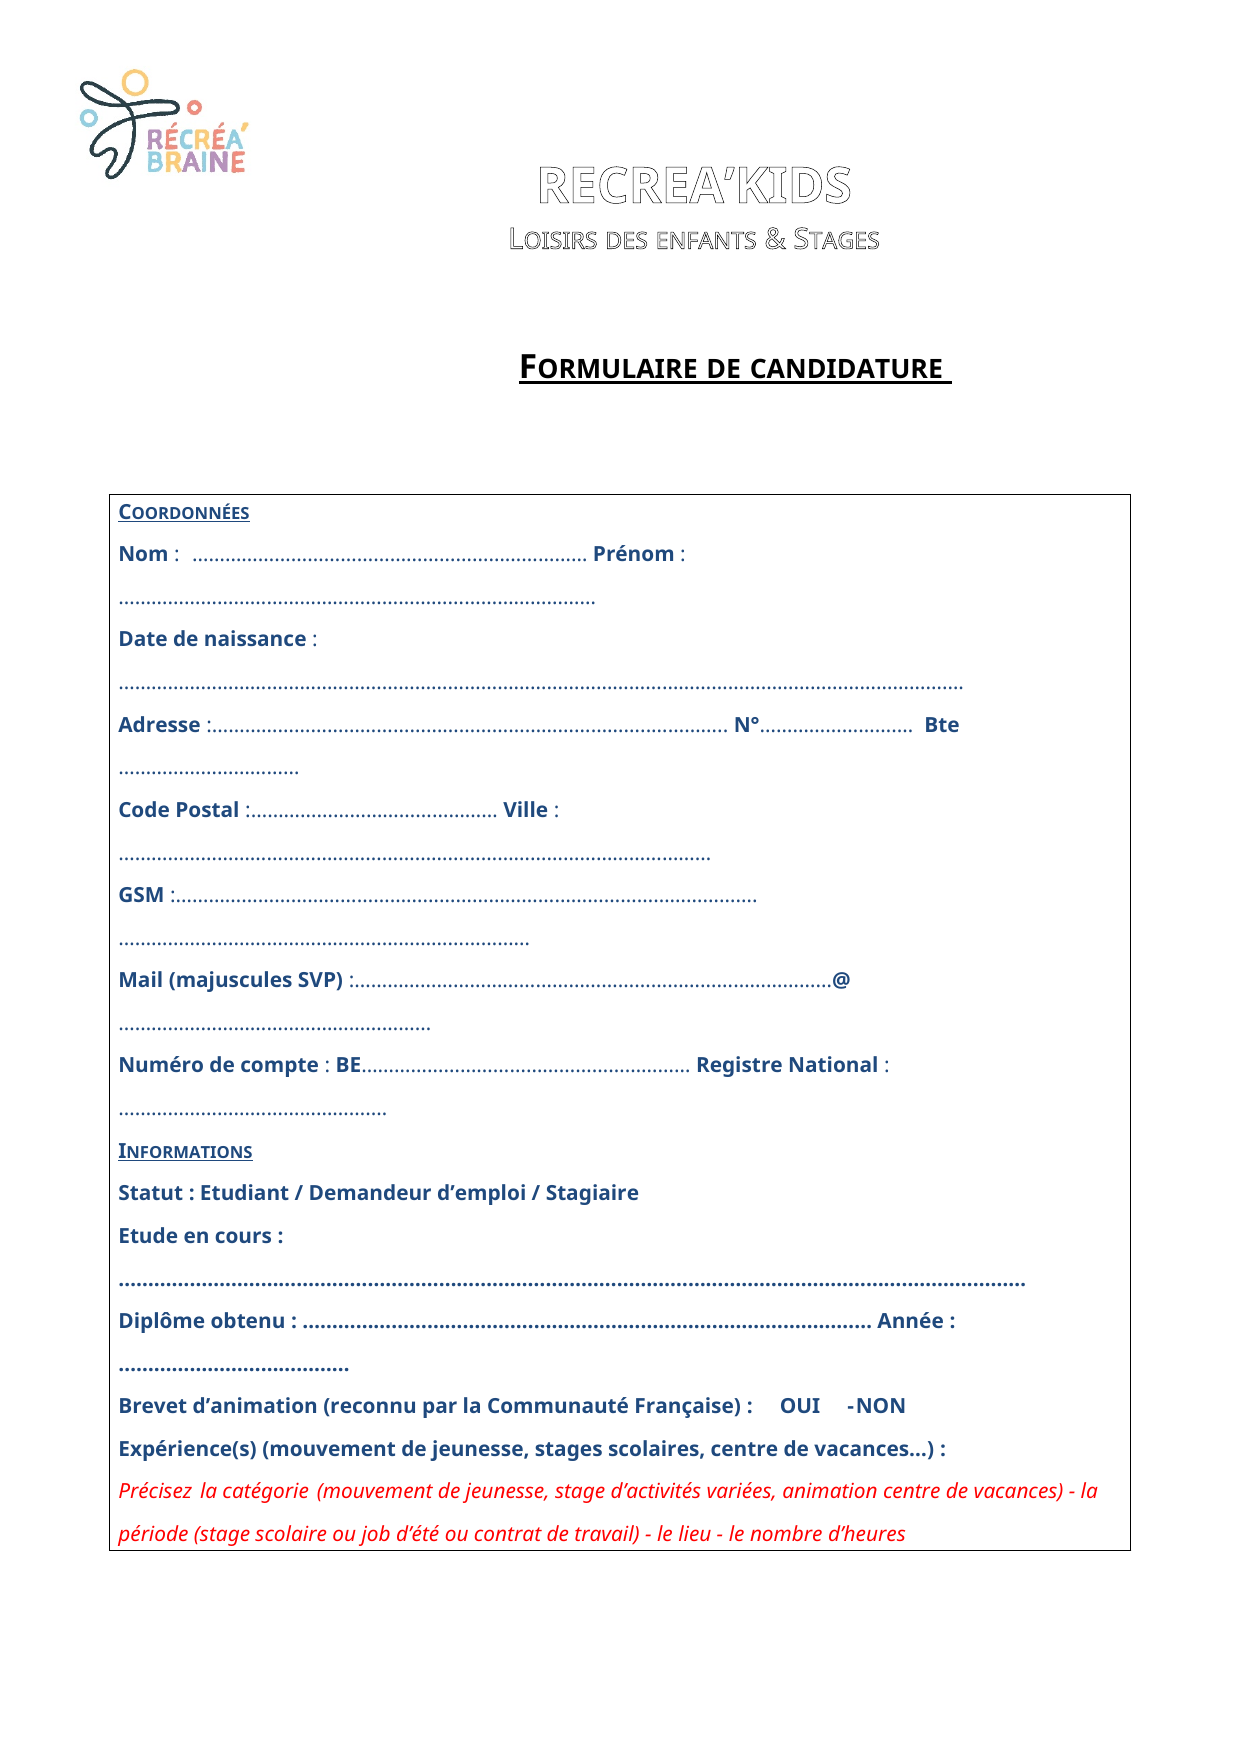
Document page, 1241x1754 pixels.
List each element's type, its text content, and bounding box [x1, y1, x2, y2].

subtitle RECREA’KIDS [192, 149, 1122, 217]
text GSM :…………………………………………………………………………………………….………………………………………………………………… [110, 877, 1130, 951]
text Nom : ……………………………………………………………… Prénom :…………………………………………………………………………… [110, 536, 1130, 610]
text Formulaire de candidature [266, 343, 1122, 388]
text Etude en cours : ……………………………………………………………………………………………………………………………………… [110, 1218, 1130, 1292]
text Statut : Etudiant / Demandeur d’emploi / Stagiaire [110, 1175, 1130, 1207]
text Date de naissance :………………………………………………………………………………………………………………………………………. [110, 621, 1130, 696]
text Adresse :……………………………………………………………………..………….. N°…………………….… Bte …………………………… Code Postal :……………………………………… Ville : ……………………………………………………………………………………………… [110, 707, 1130, 866]
text Brevet d’animation (reconnu par la Communauté Française) : OUI - NON [110, 1388, 1130, 1420]
picture [42, 45, 285, 215]
text Mail (majuscules SVP) :……………………………………………………………………………@ ………………………………………………… [110, 962, 1130, 1036]
text Coordonnées [110, 495, 1130, 525]
text Informations [110, 1133, 1130, 1164]
text Diplôme obtenu : …………………………………………………………………………………… Année : ………………………………… [110, 1303, 1130, 1377]
text Numéro de compte : BE…………………………………………………… Registre National : ……………………………………….… [110, 1047, 1130, 1122]
subtitle Loisirs des enfants & Stages [192, 217, 1122, 257]
text Expérience(s) (mouvement de jeunesse, stages scolaires, centre de vacances…) : Précisez la catégorie (mouvement de jeunesse, stage d’activités variées, animation centre de vacances) - la période (stage scolaire ou job d’été ou contrat de travail) - le lieu - le nombre d’heures [110, 1431, 1130, 1550]
